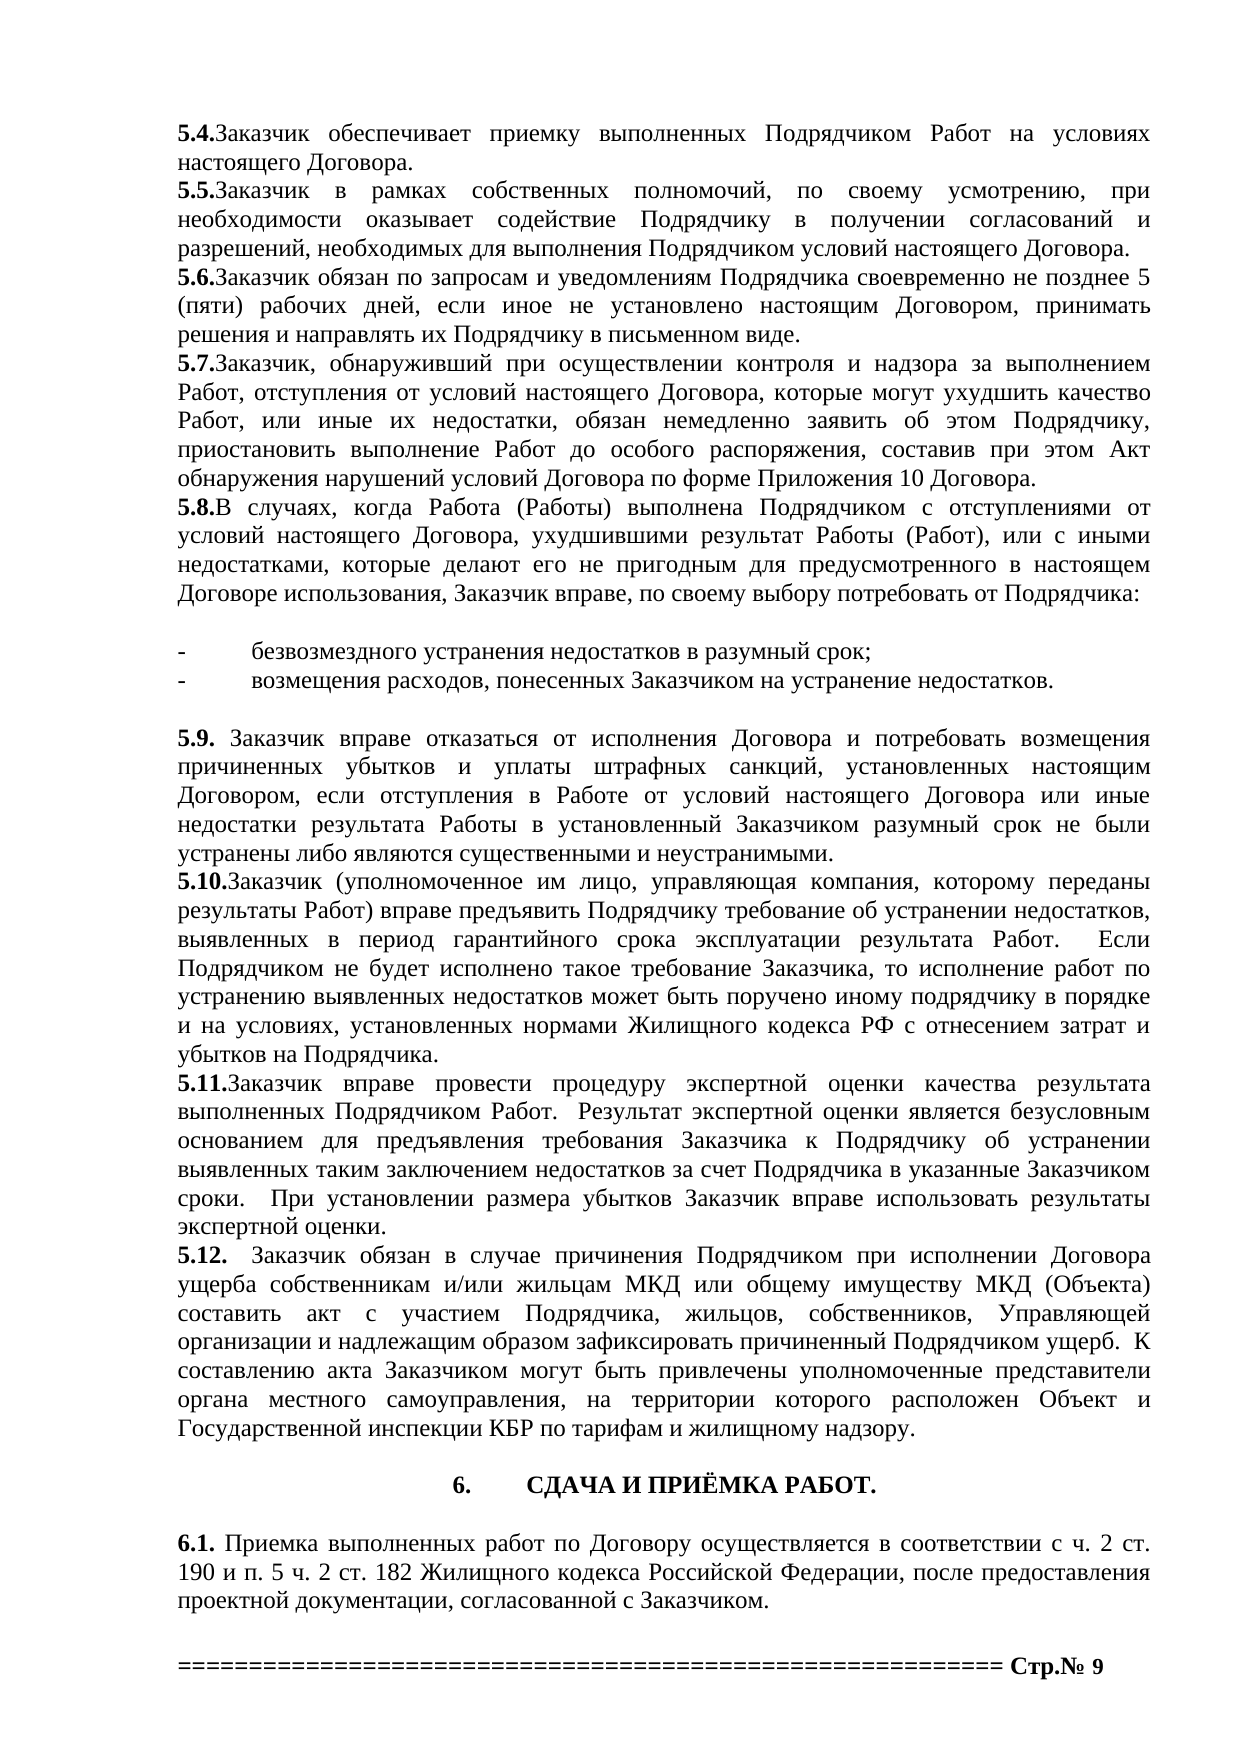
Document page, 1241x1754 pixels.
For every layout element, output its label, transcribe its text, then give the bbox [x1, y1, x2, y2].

text - безвозмездного устранения недостатков в разумный срок; [177, 636, 1152, 665]
list Заказчик, обнаруживший при осуществлении контроля и надзора за выполнением Работ, отступления от условий настоящего Договора, которые могут ухудшить качество Работ, или иные их недостатки, обязан немедленно заявить об этом Подрядчику, приостановить выполнение Работ до особого распоряжения, составив при этом Акт обнаружения нарушений условий Договора по форме Приложения 10 Договора. [177, 348, 1152, 492]
list Заказчик вправе провести процедуру экспертной оценки качества результата выполненных Подрядчиком Работ. Результат экспертной оценки является безусловным основанием для предъявления требования Заказчика к Подрядчику об устранении выявленных таким заключением недостатков за счет Подрядчика в указанные Заказчиком сроки. При установлении размера убытков Заказчик вправе использовать результаты экспертной оценки. [177, 1068, 1152, 1240]
list Заказчик (уполномоченное им лицо, управляющая компания, которому переданы результаты Работ) вправе предъявить Подрядчику требование об устранении недостатков, выявленных в период гарантийного срока эксплуатации результата Работ. Если Подрядчиком не будет исполнено такое требование Заказчика, то исполнение работ по устранению выявленных недостатков может быть поручено иному подрядчику в порядке и на условиях, установленных нормами Жилищного кодекса РФ с отнесением затрат и убытков на Подрядчика. [177, 866, 1152, 1068]
list В случаях, когда Работа (Работы) выполнена Подрядчиком с отступлениями от условий настоящего Договора, ухудшившими результат Работы (Работ), или с иными недостатками, которые делают его не пригодным для предусмотренного в настоящем Договоре использования, Заказчик вправе, по своему выбору потребовать от Подрядчика: [177, 492, 1152, 607]
list Заказчик в рамках собственных полномочий, по своему усмотрению, при необходимости оказывает содействие Подрядчику в получении согласований и разрешений, необходимых для выполнения Подрядчиком условий настоящего Договора. [177, 176, 1152, 262]
text 6.1. Приемка выполненных работ по Договору осуществляется в соответствии с ч. 2 ст. 190 и п. 5 ч. 2 ст. 182 Жилищного кодекса Российской Федерации, после предоставления проектной документации, согласованной с Заказчиком. [177, 1528, 1152, 1614]
text 6. СДАЧА И ПРИЁМКА РАБОТ. [177, 1471, 1152, 1499]
list Заказчик вправе отказаться от исполнения Договора и потребовать возмещения причиненных убытков и уплаты штрафных санкций, установленных настоящим Договором, если отступления в Работе от условий настоящего Договора или иные недостатки результата Работы в установленный Заказчиком разумный срок не были устранены либо являются существенными и неустранимыми. [177, 723, 1152, 866]
list Заказчик обязан в случае причинения Подрядчиком при исполнении Договора ущерба собственникам и/или жильцам МКД или общему имуществу МКД (Объекта) составить акт с участием Подрядчика, жильцов, собственников, Управляющей организации и надлежащим образом зафиксировать причиненный Подрядчиком ущерб. К составлению акта Заказчиком могут быть привлечены уполномоченные представители органа местного самоуправления, на территории которого расположен Объект и Государственной инспекции КБР по тарифам и жилищному надзору. [177, 1240, 1152, 1441]
list Заказчик обеспечивает приемку выполненных Подрядчиком Работ на условиях настоящего Договора. [177, 118, 1152, 176]
text - возмещения расходов, понесенных Заказчиком на устранение недостатков. [177, 665, 1152, 693]
list Заказчик обязан по запросам и уведомлениям Подрядчика своевременно не позднее 5 (пяти) рабочих дней, если иное не установлено настоящим Договором, принимать решения и направлять их Подрядчику в письменном виде. [177, 262, 1152, 348]
